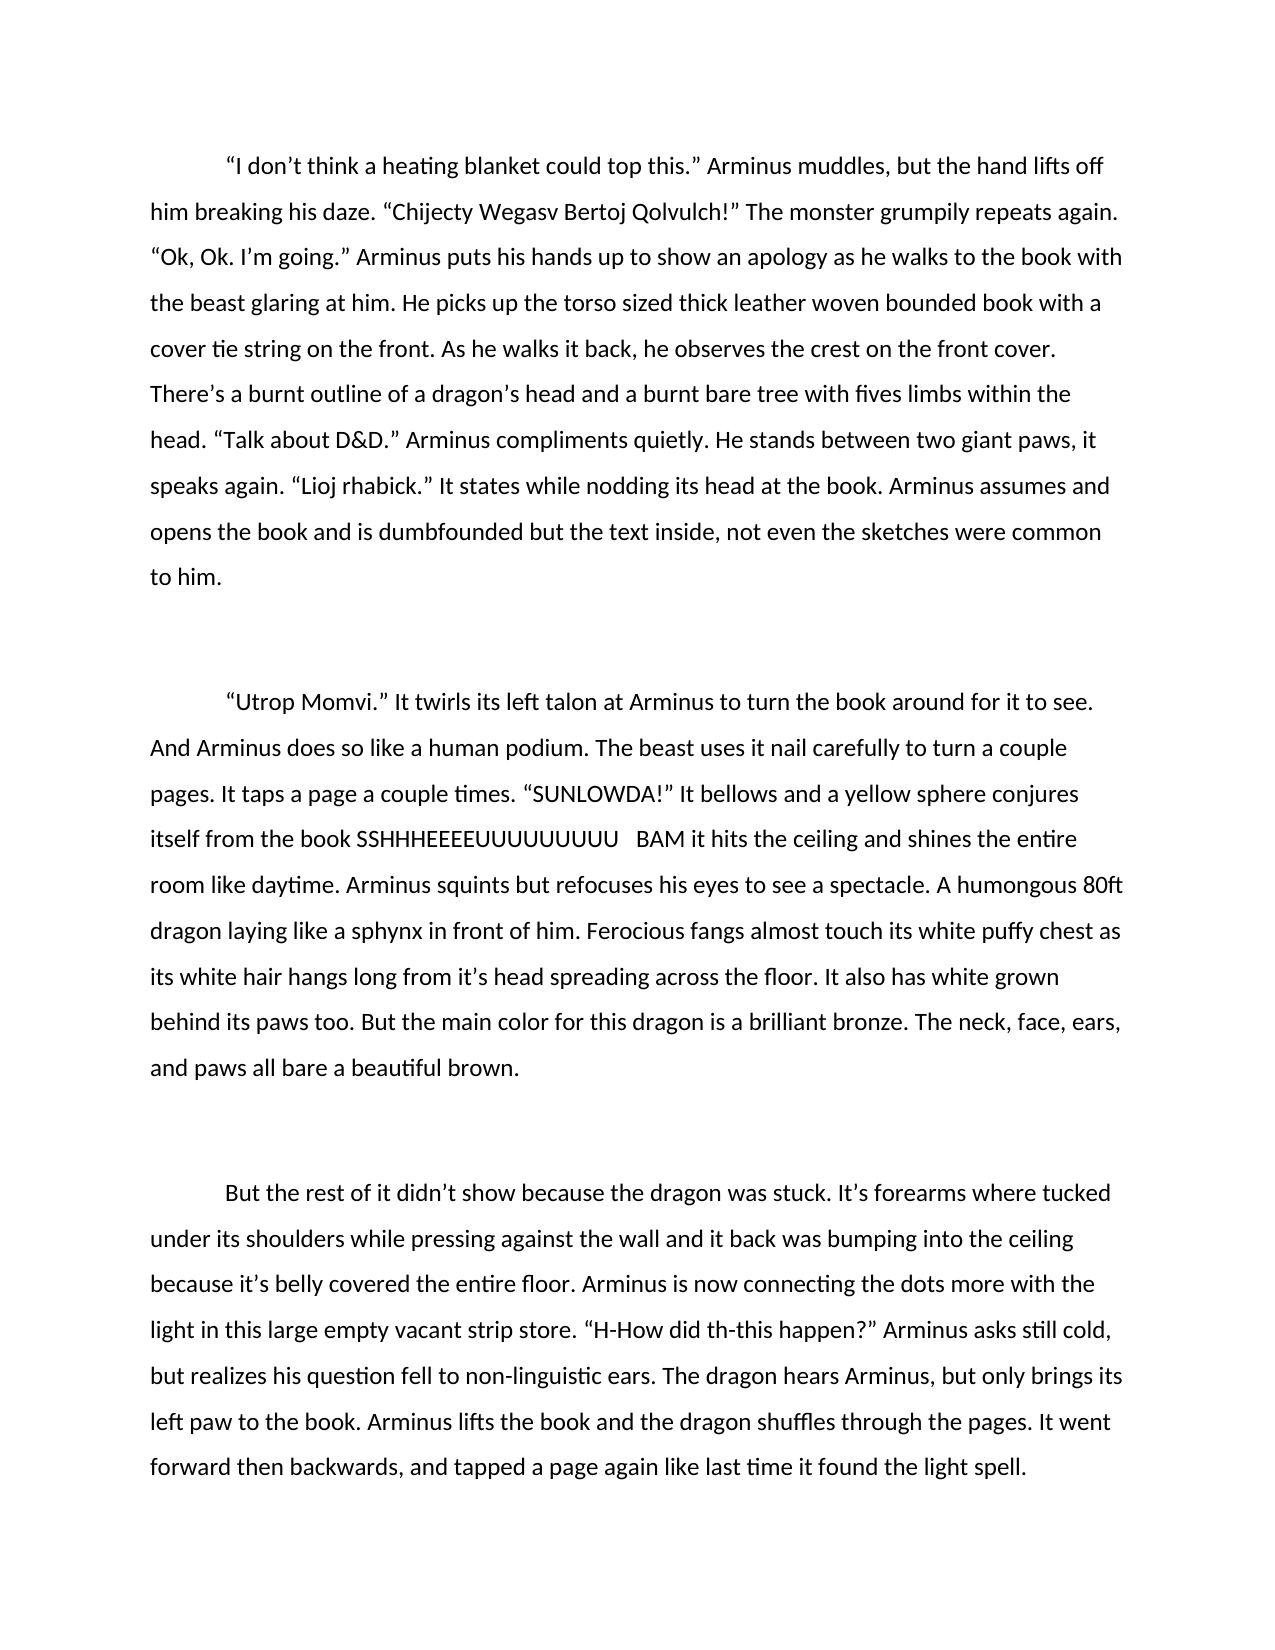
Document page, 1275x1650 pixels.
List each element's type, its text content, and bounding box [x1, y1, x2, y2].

text “I don’t think a heating blanket could top this.” Arminus muddles, but the hand lifts off him breaking his daze. “Chijecty Wegasv Bertoj Qolvulch!” The monster grumpily repeats again. “Ok, Ok. I’m going.” Arminus puts his hands up to show an apology as he walks to the book with the beast glaring at him. He picks up the torso sized thick leather woven bounded book with a cover tie string on the front. As he walks it back, he observes the crest on the front cover. There’s a burnt outline of a dragon’s head and a burnt bare tree with fives limbs within the head. “Talk about D&D.” Arminus compliments quietly. He stands between two giant paws, it speaks again. “Lioj rhabick.” It states while nodding its head at the book. Arminus assumes and opens the book and is dumbfounded but the text inside, not even the sketches were common to him. [150, 150, 1125, 592]
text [150, 1177, 1125, 1482]
text “Utrop Momvi.” It twirls its left talon at Arminus to turn the book around for it to see. And Arminus does so like a human podium. The beast uses it nail carefully to turn a couple pages. It taps a page a couple times. “SUNLOWDA!” It bellows and a yellow sphere conjures itself from the book SSHHHEEEEUUUUUUUUU BAM it hits the ceiling and shines the entire room like daytime. Arminus squints but refocuses his eyes to see a spectacle. A humongous 80ft dragon laying like a sphynx in front of him. Ferocious fangs almost touch its white puffy chest as its white hair hangs long from it’s head spreading across the floor. It also has white grown behind its paws too. But the main color for this dragon is a brilliant bronze. The neck, face, ears, and paws all bare a beautiful brown. [150, 686, 1125, 1083]
